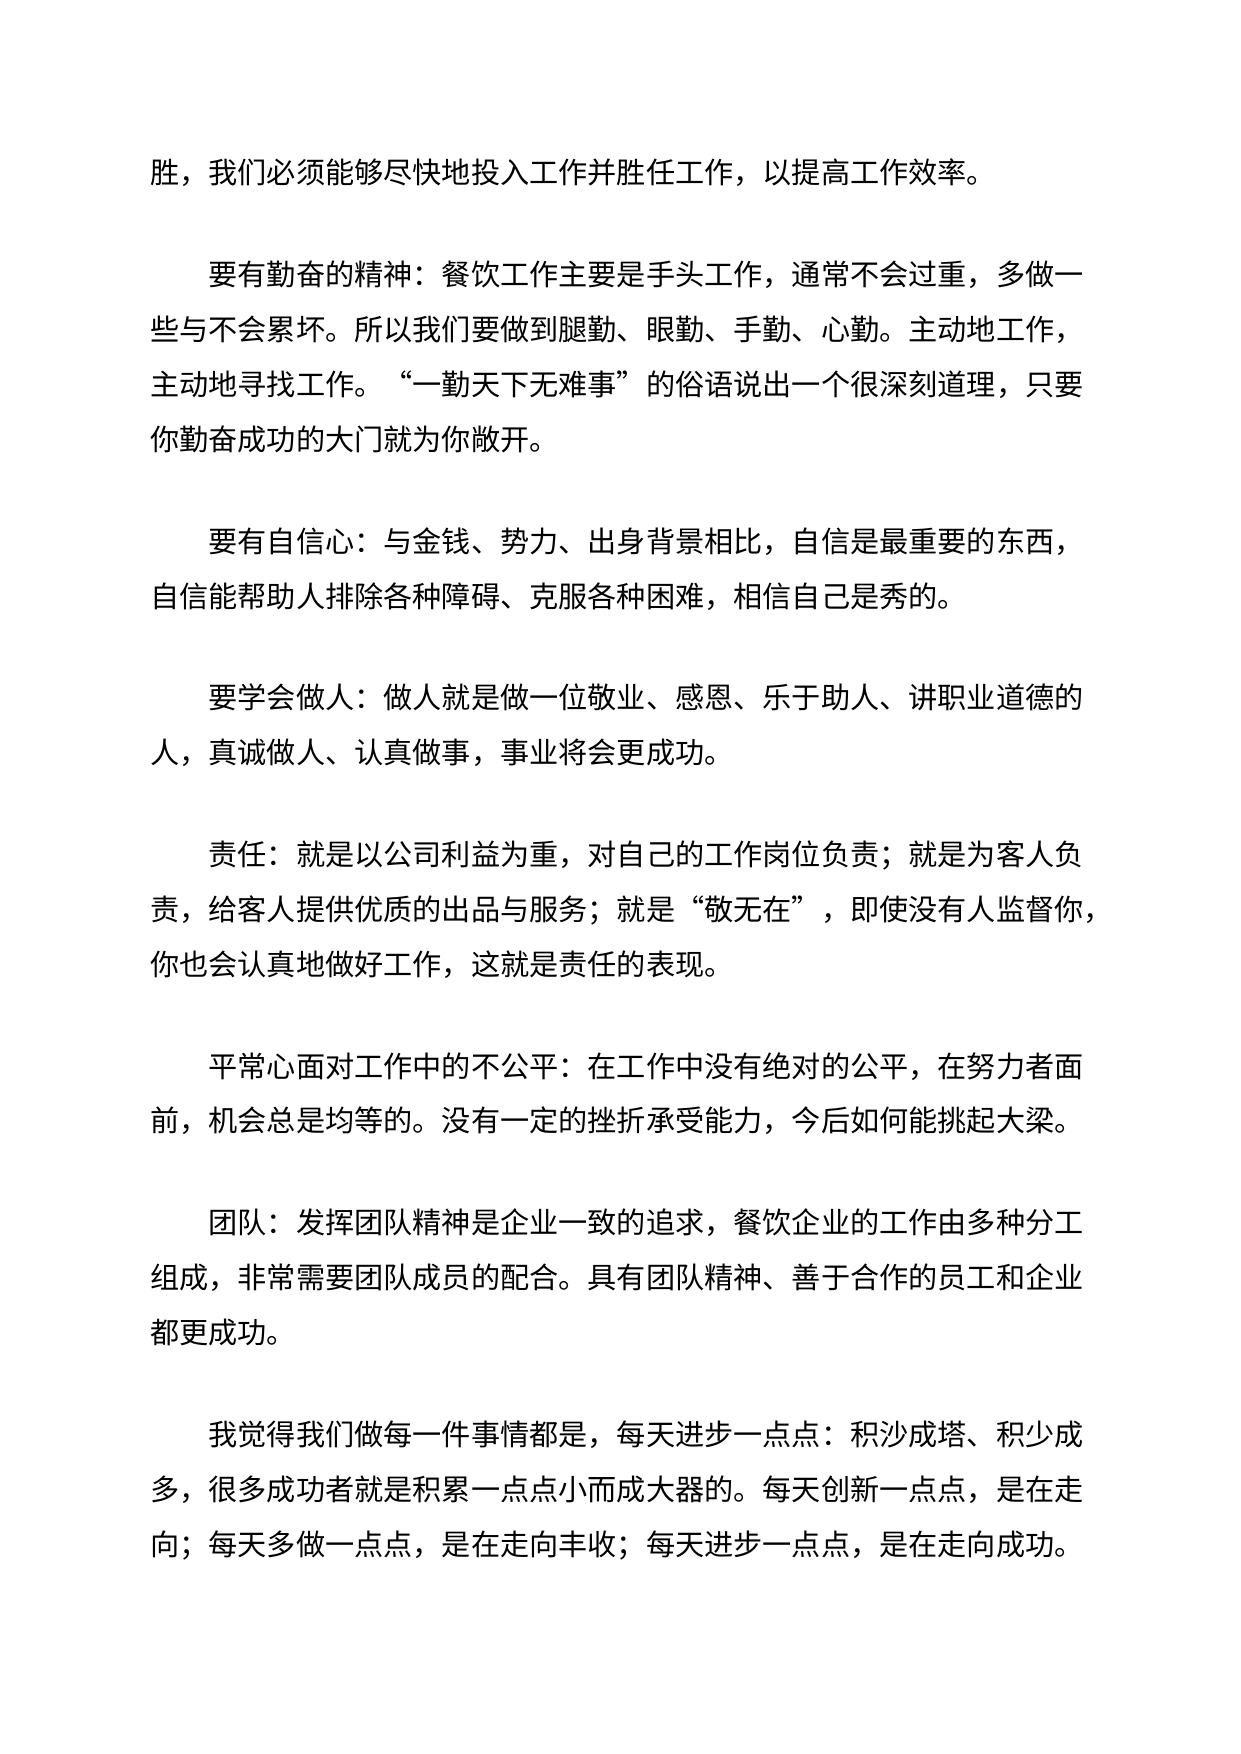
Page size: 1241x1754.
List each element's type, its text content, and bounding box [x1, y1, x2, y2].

text 我觉得我们做每一件事情都是，每天进步一点点：积沙成塔、积少成多，很多成功者就是积累一点点小而成大器的。每天创新一点点，是在走向；每天多做一点点，是在走向丰收；每天进步一点点，是在走向成功。 [150, 1411, 1090, 1563]
text 要有勤奋的精神：餐饮工作主要是手头工作，通常不会过重，多做一些与不会累坏。所以我们要做到腿勤、眼勤、手勤、心勤。主动地工作，主动地寻找工作。“一勤天下无难事”的俗语说出一个很深刻道理，只要你勤奋成功的大门就为你敞开。 [150, 252, 1090, 459]
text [150, 150, 1090, 192]
text 责任：就是以公司利益为重，对自己的工作岗位负责；就是为客人负责，给客人提供优质的出品与服务；就是“敬无在”，即使没有人监督你，你也会认真地做好工作，这就是责任的表现。 [150, 832, 1090, 984]
text 团队：发挥团队精神是企业一致的追求，餐饮企业的工作由多种分工组成，非常需要团队成员的配合。具有团队精神、善于合作的员工和企业都更成功。 [150, 1200, 1090, 1352]
text 平常心面对工作中的不公平：在工作中没有绝对的公平，在努力者面前，机会总是均等的。没有一定的挫折承受能力，今后如何能挑起大梁。 [150, 1043, 1090, 1140]
text 要学会做人：做人就是做一位敬业、感恩、乐于助人、讲职业道德的人，真诚做人、认真做事，事业将会更成功。 [150, 675, 1090, 772]
text 要有自信心：与金钱、势力、出身背景相比，自信是最重要的东西，自信能帮助人排除各种障碍、克服各种困难，相信自己是秀的。 [150, 518, 1090, 615]
